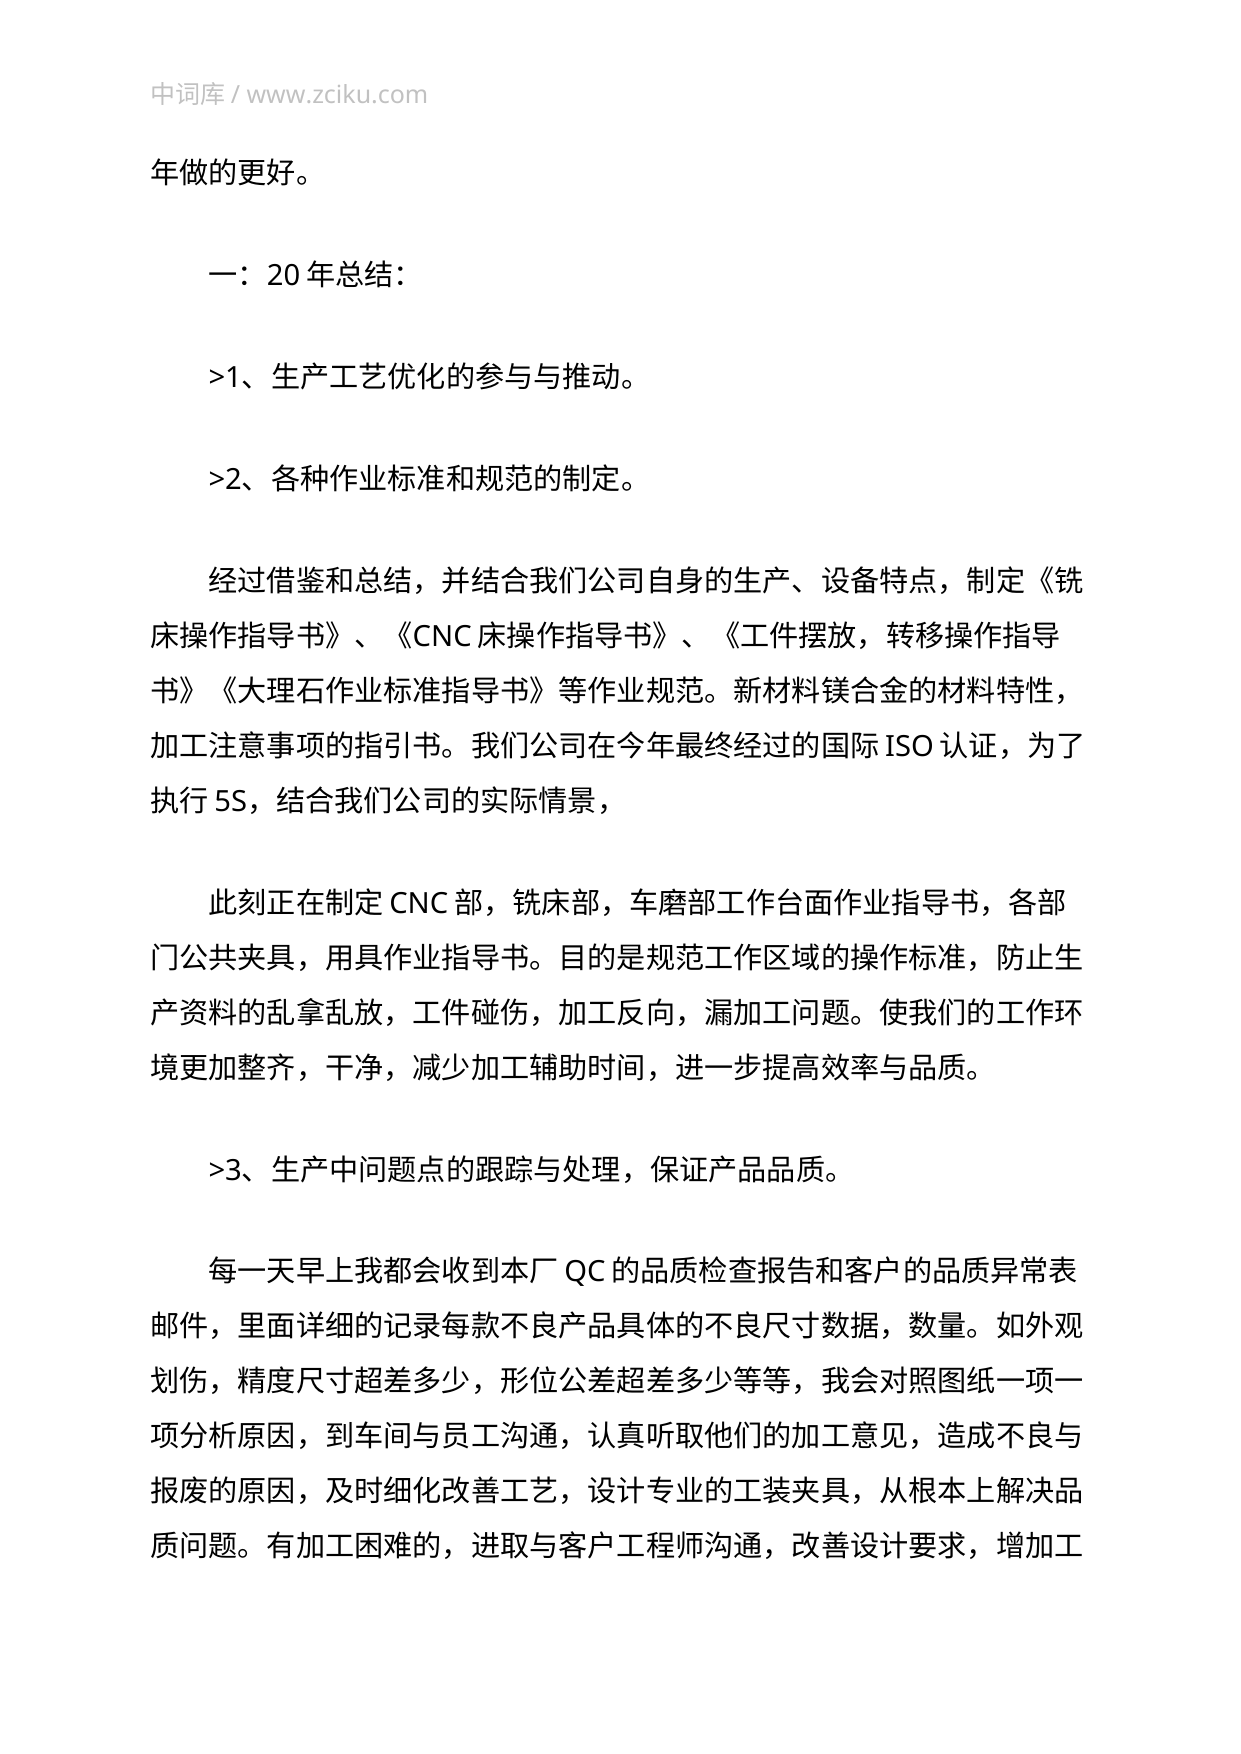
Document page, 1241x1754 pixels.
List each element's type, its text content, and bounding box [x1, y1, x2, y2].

text >2、各种作业标准和规范的制定。 [150, 456, 1090, 498]
text >1、生产工艺优化的参与与推动。 [150, 354, 1090, 396]
text 一：20年总结： [150, 252, 1090, 294]
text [150, 1248, 1090, 1565]
text >3、生产中问题点的跟踪与处理，保证产品品质。 [150, 1146, 1090, 1188]
text 此刻正在制定CNC部，铣床部，车磨部工作台面作业指导书，各部门公共夹具，用具作业指导书。目的是规范工作区域的操作标准，防止生产资料的乱拿乱放，工件碰伤，加工反向，漏加工问题。使我们的工作环境更加整齐，干净，减少加工辅助时间，进一步提高效率与品质。 [150, 879, 1090, 1087]
text 经过借鉴和总结，并结合我们公司自身的生产、设备特点，制定《铣床操作指导书》、《CNC床操作指导书》、《工件摆放，转移操作指导书》《大理石作业标准指导书》等作业规范。新材料镁合金的材料特性，加工注意事项的指引书。我们公司在今年最终经过的国际ISO认证，为了执行5S，结合我们公司的实际情景， [150, 558, 1090, 820]
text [150, 150, 1090, 192]
